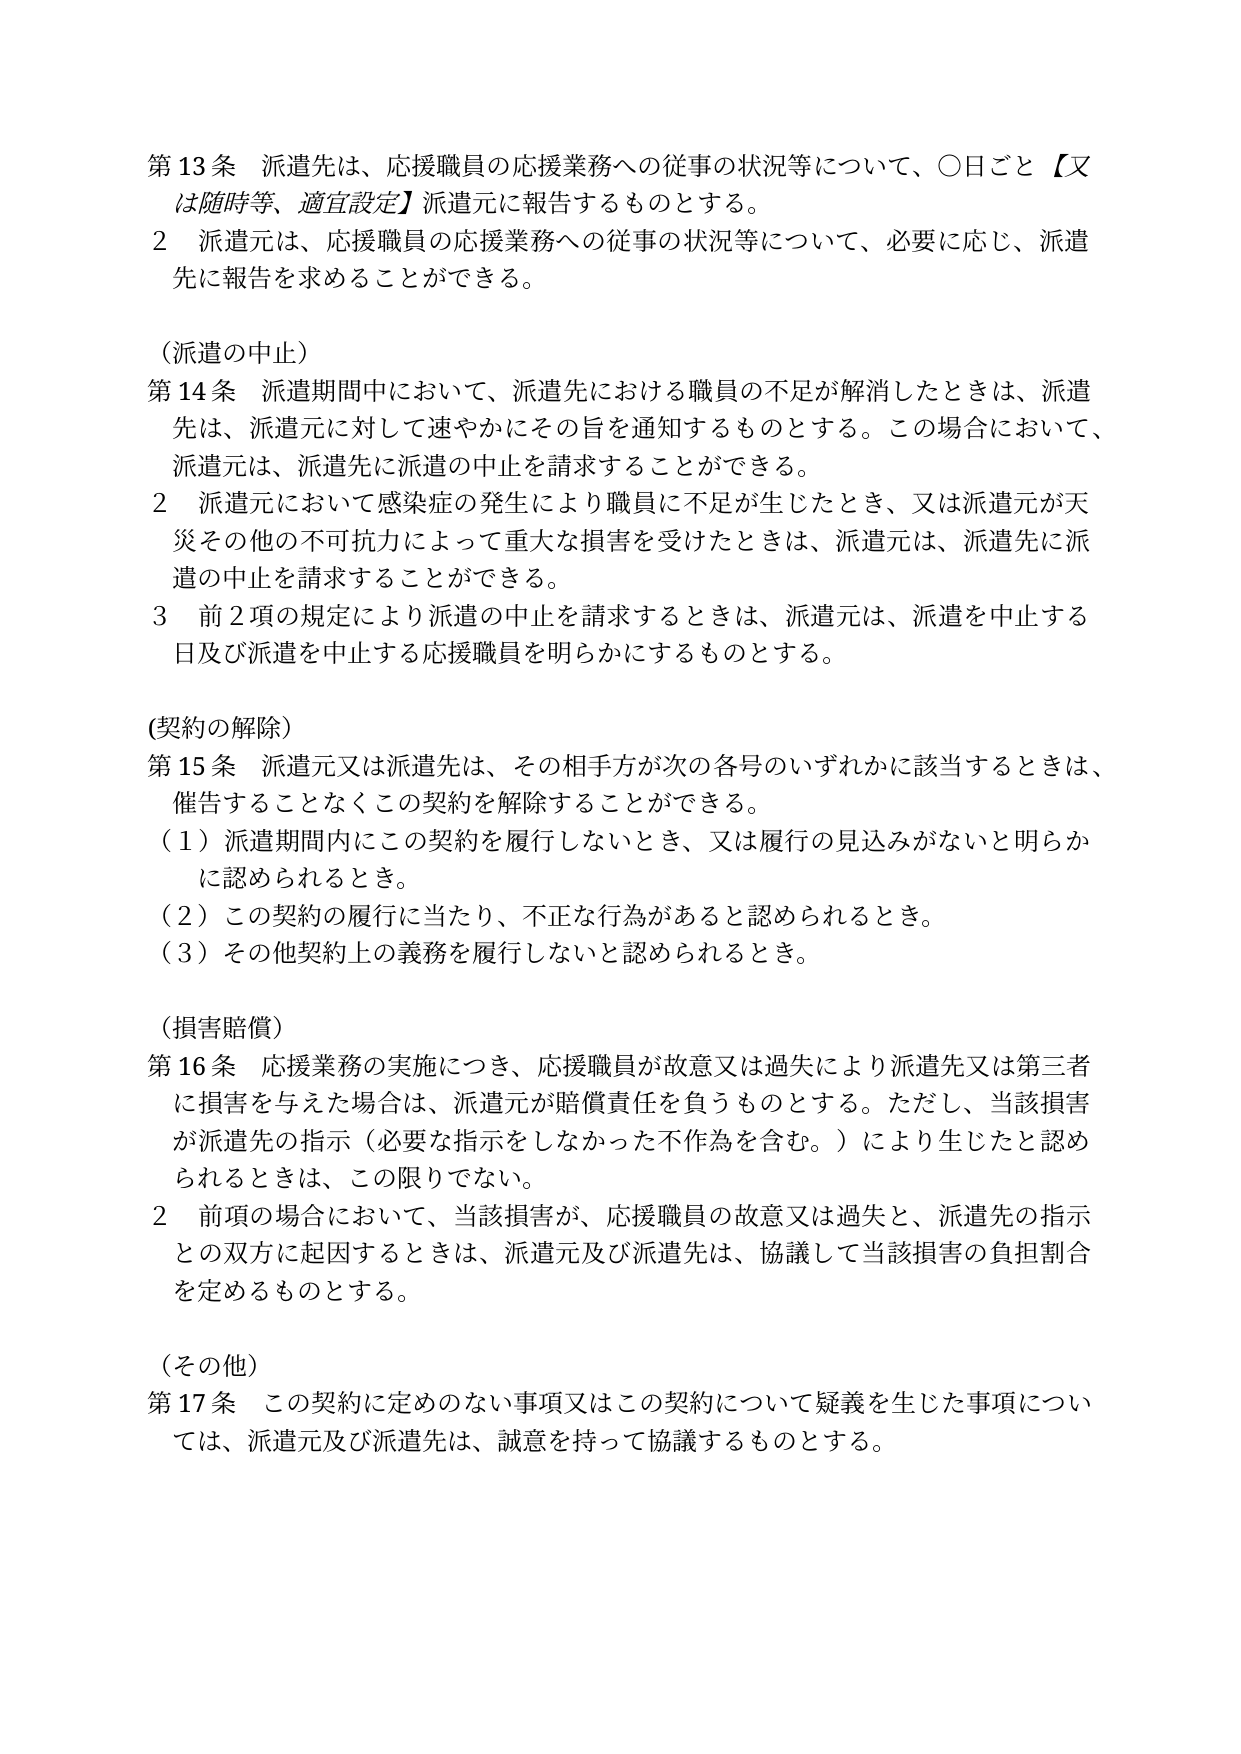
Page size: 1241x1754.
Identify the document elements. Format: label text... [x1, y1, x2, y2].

text （損害賠償） [148, 1008, 1092, 1046]
text ３ 前２項の規定により派遣の中止を請求するときは、派遣元は、派遣を中止する日及び派遣を中止する応援職員を明らかにするものとする。 [148, 596, 1092, 671]
text ２ 派遣元において感染症の発生により職員に不足が生じたとき、又は派遣元が天災その他の不可抗力によって重大な損害を受けたときは、派遣元は、派遣先に派遣の中止を請求することができる。 [148, 483, 1092, 596]
text 第15条 派遣元又は派遣先は、その相手方が次の各号のいずれかに該当するときは、催告することなくこの契約を解除することができる。 [148, 746, 1092, 821]
text 第14条 派遣期間中において、派遣先における職員の不足が解消したときは、派遣先は、派遣元に対して速やかにその旨を通知するものとする。この場合において、派遣元は、派遣先に派遣の中止を請求することができる。 [148, 371, 1092, 483]
text 第13条 派遣先は、応援職員の応援業務への従事の状況等について、○日ごと【又は随時等、適宜設定】派遣元に報告するものとする。 [148, 146, 1092, 221]
text 第16条 応援業務の実施につき、応援職員が故意又は過失により派遣先又は第三者に損害を与えた場合は、派遣元が賠償責任を負うものとする。ただし、当該損害が派遣先の指示（必要な指示をしなかった不作為を含む。）により生じたと認められるときは、この限りでない。 [148, 1046, 1092, 1196]
text 第17条 この契約に定めのない事項又はこの契約について疑義を生じた事項については、派遣元及び派遣先は、誠意を持って協議するものとする。 [148, 1383, 1092, 1458]
text (契約の解除） [148, 708, 1092, 746]
text （派遣の中止） [148, 333, 1092, 371]
text ２ 派遣元は、応援職員の応援業務への従事の状況等について、必要に応じ、派遣先に報告を求めることができる。 [148, 221, 1092, 296]
text （２）この契約の履行に当たり、不正な行為があると認められるとき。 [148, 896, 1092, 933]
text （３）その他契約上の義務を履行しないと認められるとき。 [148, 933, 1092, 971]
text （１）派遣期間内にこの契約を履行しないとき、又は履行の見込みがないと明らかに認められるとき。 [148, 821, 1092, 896]
text ２ 前項の場合において、当該損害が、応援職員の故意又は過失と、派遣先の指示との双方に起因するときは、派遣元及び派遣先は、協議して当該損害の負担割合を定めるものとする。 [148, 1196, 1092, 1308]
text （その他） [148, 1346, 1092, 1383]
